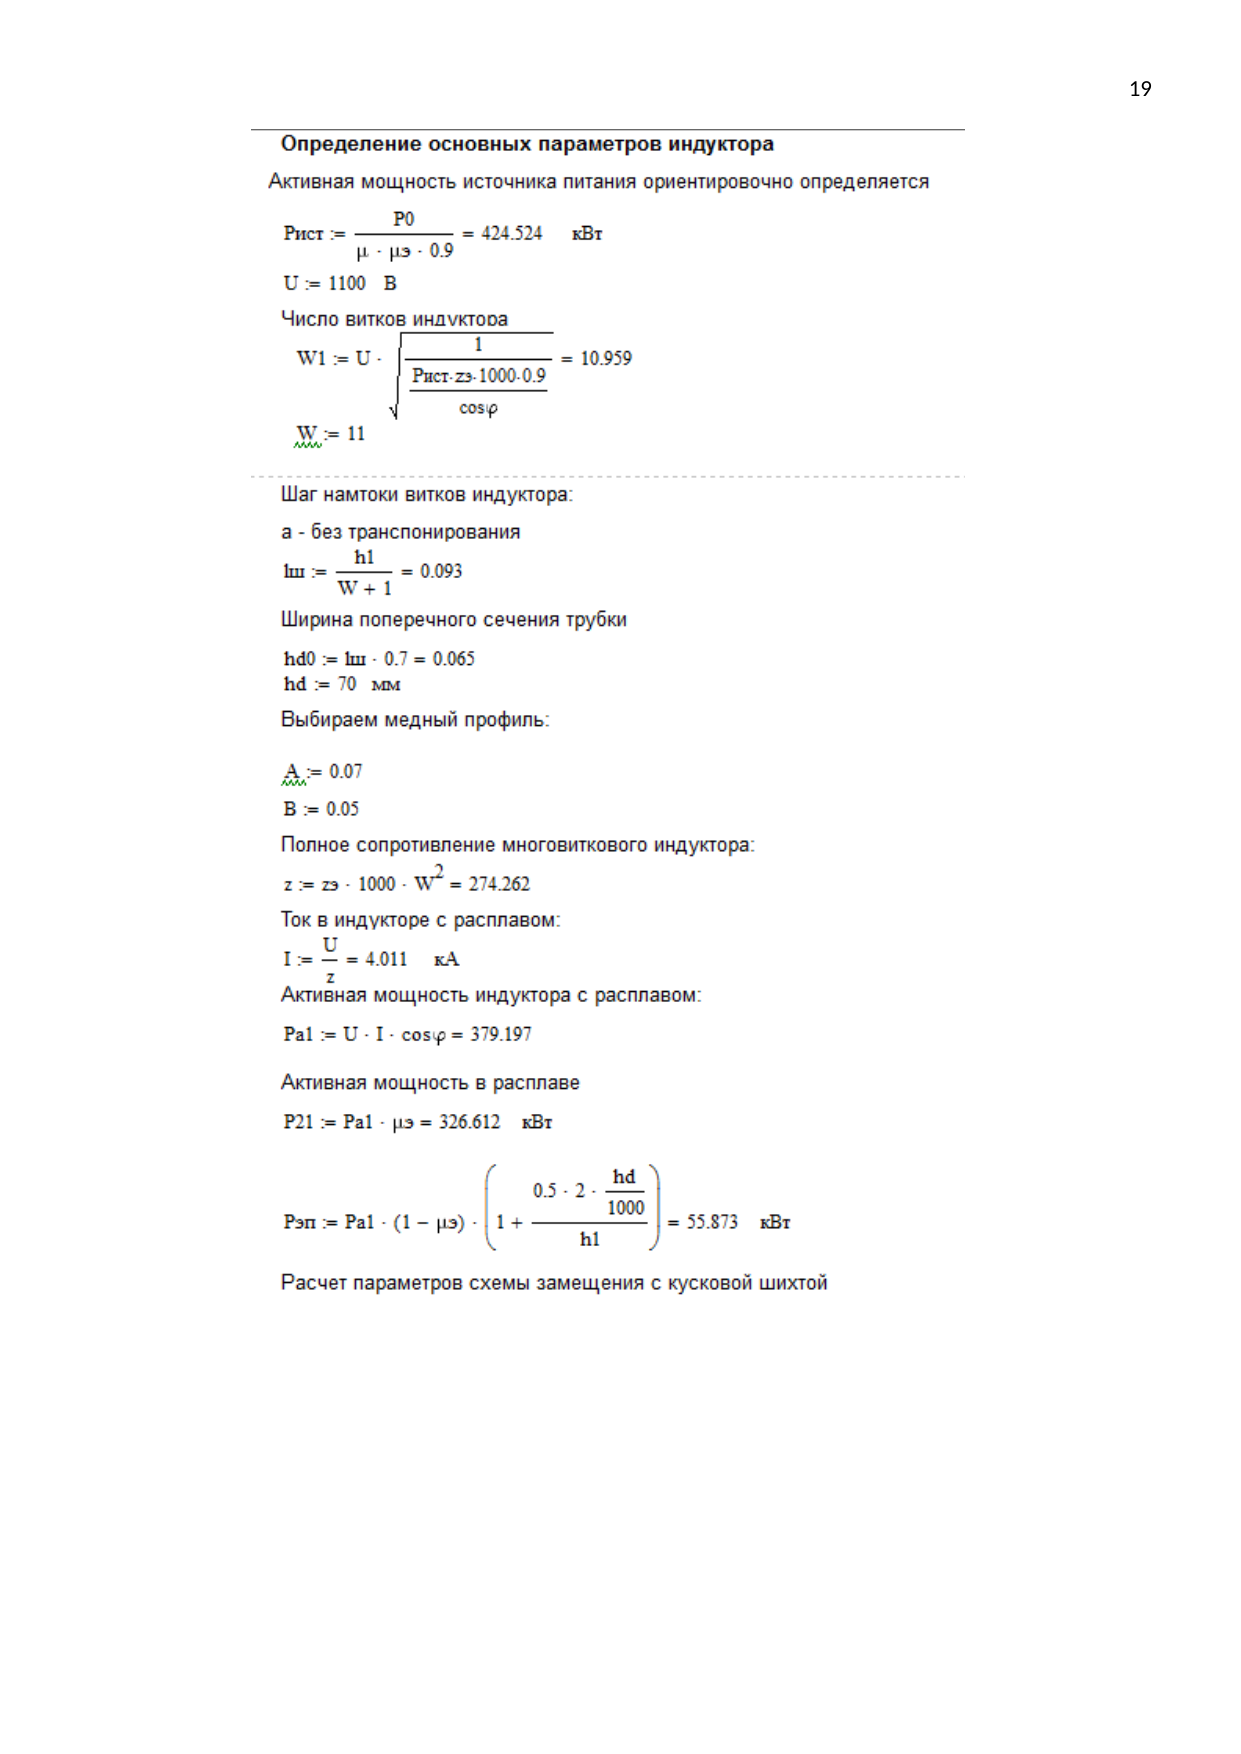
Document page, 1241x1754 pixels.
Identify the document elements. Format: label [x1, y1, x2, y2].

picture [251, 129, 965, 1307]
